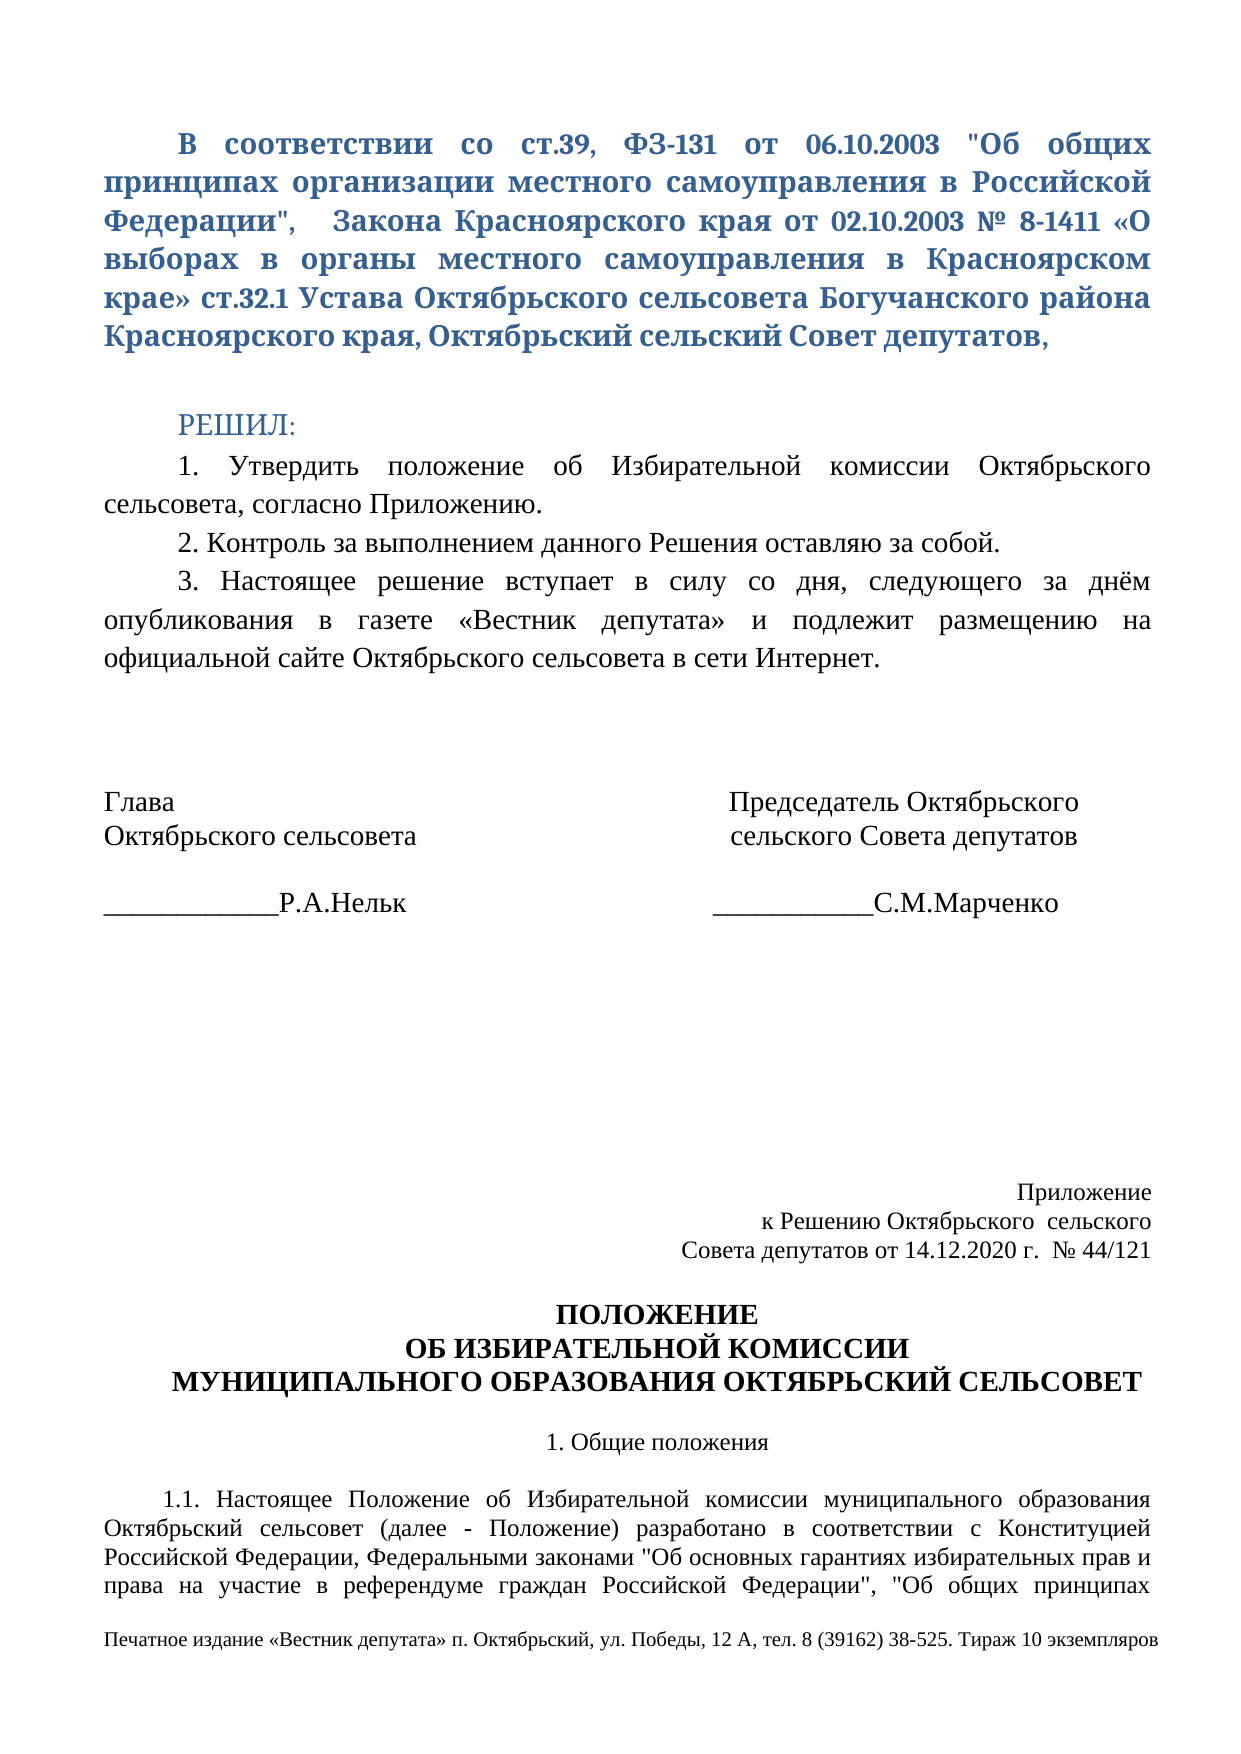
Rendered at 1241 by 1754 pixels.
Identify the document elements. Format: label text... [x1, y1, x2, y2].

text 3. Настоящее решение вступает в силу со дня, следующего за днём опубликования в газете «Вестник депутата» и подлежит размещению на официальной сайте Октябрьского сельсовета в сети Интернет. [103, 563, 1152, 674]
text 1. Утвердить положение об Избирательной комиссии Октябрьского сельсовета, согласно Приложению. [103, 448, 1152, 520]
subtitle В соответствии со ст.39, ФЗ-131 от 06.10.2003 "Об общих принципах организации местного самоуправления в Российской Федерации", Закона Красноярского края от 02.10.2003 № 8-1411 «О выборах в органы местного самоуправления в Красноярском крае» ст.32.1 Устава Октябрьского сельсовета Богучанского района Красноярского края, Октябрьский сельский Совет депутатов, [103, 128, 1152, 354]
title ОБ ИЗБИРАТЕЛЬНОЙ КОМИССИИ [103, 1331, 1152, 1364]
text 1. Общие положения [103, 1427, 1152, 1455]
text 2. Контроль за выполнением данного Решения оставляю за собой. [103, 525, 1152, 558]
text к Решению Октябрьского сельского [103, 1206, 1152, 1235]
subtitle РЕШИЛ: [103, 409, 1152, 443]
title ПОЛОЖЕНИЕ [103, 1297, 1152, 1331]
text Приложение [103, 1177, 1152, 1206]
text ____________Р.А.Нельк ___________С.М.Марченко [103, 885, 1152, 919]
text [103, 1484, 1152, 1599]
text Совета депутатов от 14.12.2020 г. № 44/121 [103, 1235, 1152, 1264]
text Глава Председатель Октябрьского Октябрьского сельсовета сельского Совета депутатов [103, 784, 1152, 852]
title МУНИЦИПАЛЬНОГО ОБРАЗОВАНИЯ ОКТЯБРЬСКИЙ СЕЛЬСОВЕТ [103, 1364, 1152, 1398]
